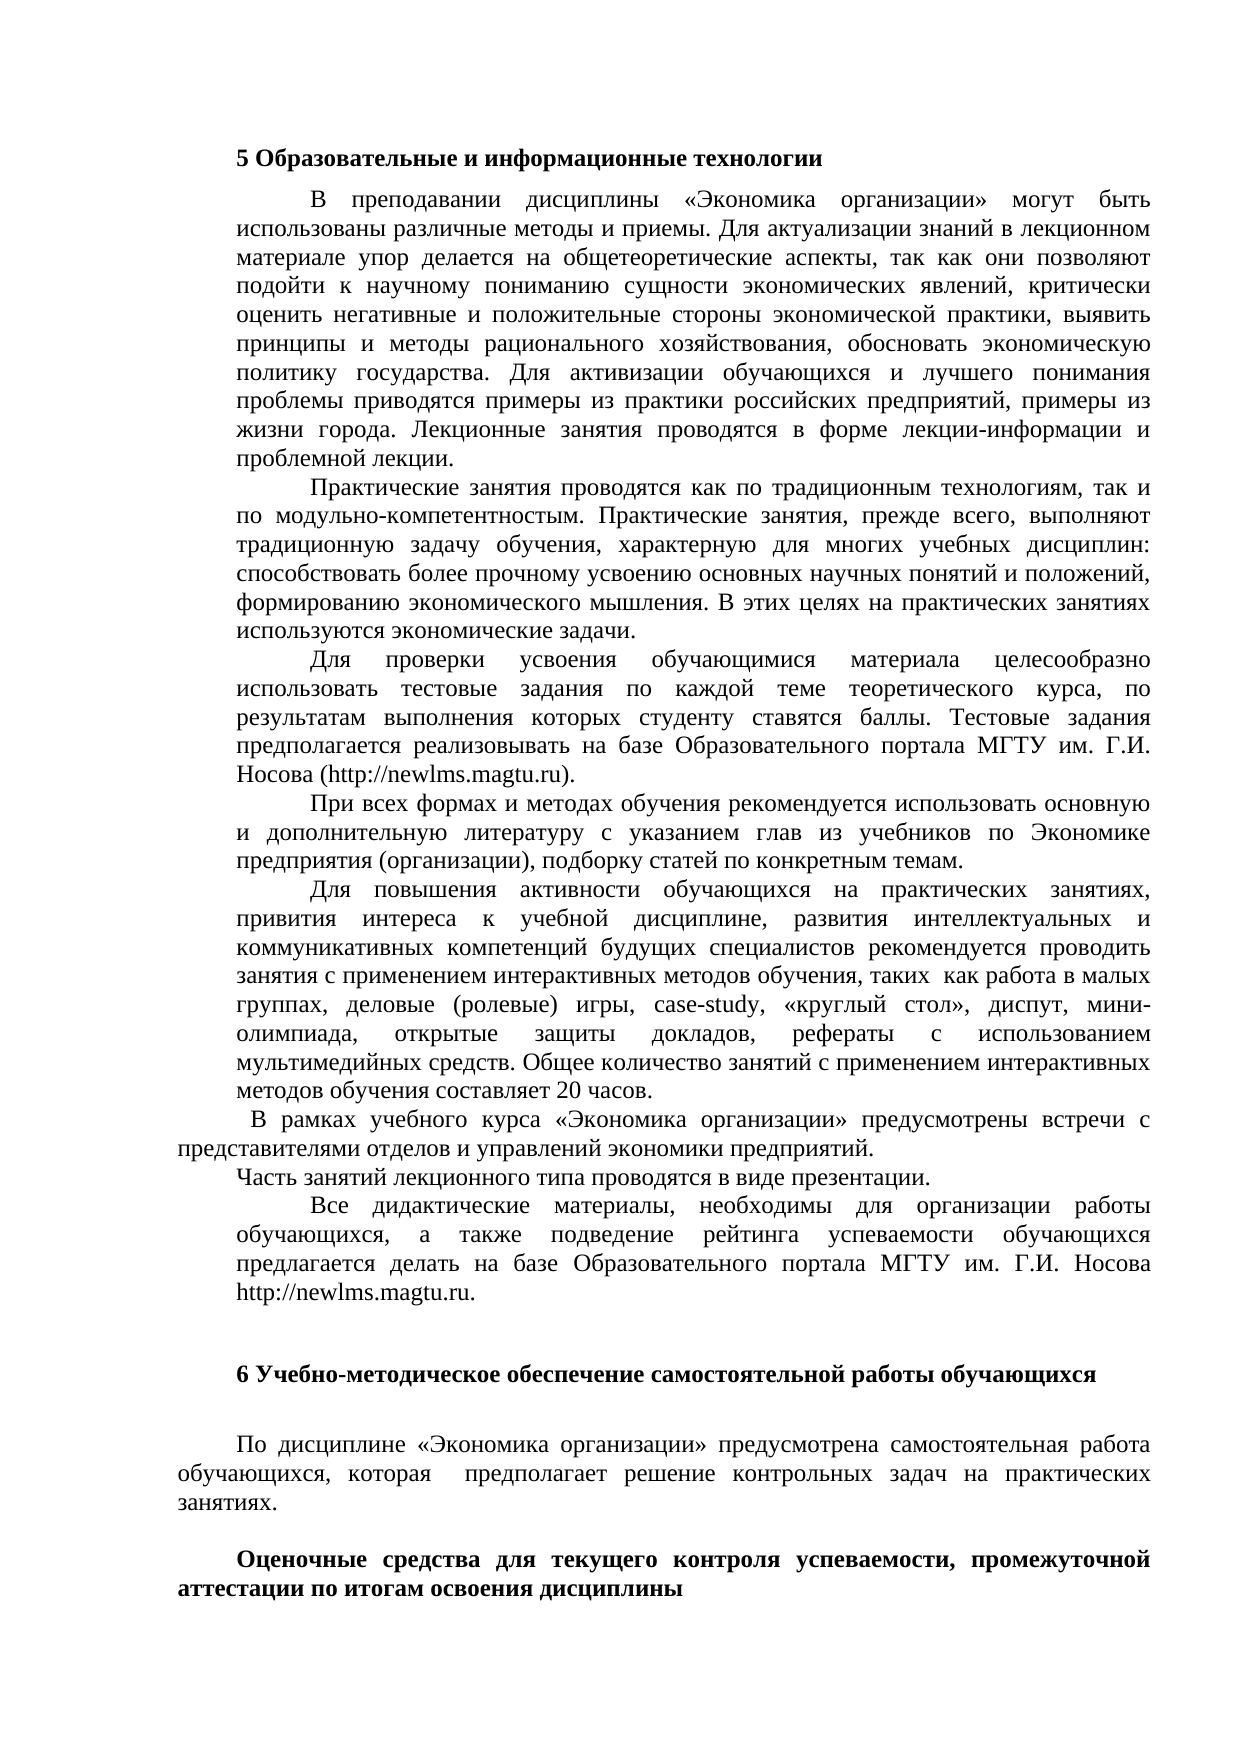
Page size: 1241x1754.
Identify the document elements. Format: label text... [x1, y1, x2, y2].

text По дисциплине «Экономика организации» предусмотрена самостоятельная работа обучающихся, которая предполагает решение контрольных задач на практических занятиях. [177, 1429, 1152, 1516]
text Все дидактические материалы, необходимы для организации работы обучающихся, а также подведение рейтинга успеваемости обучающихся предлагается делать на базе Образовательного портала МГТУ им. Г.И. Носова http://newlms.magtu.ru. [236, 1191, 1152, 1306]
text В преподавании дисциплины «Экономика организации» могут быть использованы различные методы и приемы. Для актуализации знаний в лекционном материале упор делается на общетеоретические аспекты, так как они позволяют подойти к научному пониманию сущности экономических явлений, критически оценить негативные и положительные стороны экономической практики, выявить принципы и методы рационального хозяйствования, обосновать экономическую политику государства. Для активизации обучающихся и лучшего понимания проблемы приводятся примеры из практики российских предприятий, примеры из жизни города. Лекционные занятия проводятся в форме лекции-информации и проблемной лекции. [236, 184, 1152, 472]
text Оценочные средства для текущего контроля успеваемости, промежуточной аттестации по итогам освоения дисциплины [177, 1544, 1152, 1602]
text В рамках учебного курса «Экономика организации» предусмотрены встречи с представителями отделов и управлений экономики предприятий. [177, 1104, 1152, 1162]
text При всех формах и методах обучения рекомендуется использовать основную и дополнительную литературу с указанием глав из учебников по Экономике предприятия (организации), подборку статей по конкретным темам. [236, 788, 1152, 874]
subtitle 6 Учебно-методическое обеспечение самостоятельной работы обучающихся [236, 1359, 1152, 1388]
text Практические занятия проводятся как по традиционным технологиям, так и по модульно-компетентностым. Практические занятия, прежде всего, выполняют традиционную задачу обучения, характерную для многих учебных дисциплин: способствовать более прочному усвоению основных научных понятий и положений, формированию экономического мышления. В этих целях на практических занятиях используются экономические задачи. [236, 472, 1152, 644]
text Для проверки усвоения обучающимися материала целесообразно использовать тестовые задания по каждой теме теоретического курса, по результатам выполнения которых студенту ставятся баллы. Тестовые задания предполагается реализовывать на базе Образовательного портала МГТУ им. Г.И. Носова (http://newlms.magtu.ru). [236, 644, 1152, 788]
text Часть занятий лекционного типа проводятся в виде презентации. [177, 1162, 1152, 1191]
text Для повышения активности обучающихся на практических занятиях, привития интереса к учебной дисциплине, развития интеллектуальных и коммуникативных компетенций будущих специалистов рекомендуется проводить занятия с применением интерактивных методов обучения, таких как работа в малых группах, деловые (ролевые) игры, case-study, «круглый стол», диспут, мини-олимпиада, открытые защиты докладов, рефераты с использованием мультимедийных средств. Общее количество занятий с применением интерактивных методов обучения составляет 20 часов. [236, 874, 1152, 1104]
subtitle 5 Образовательные и информационные технологии [236, 143, 1152, 172]
